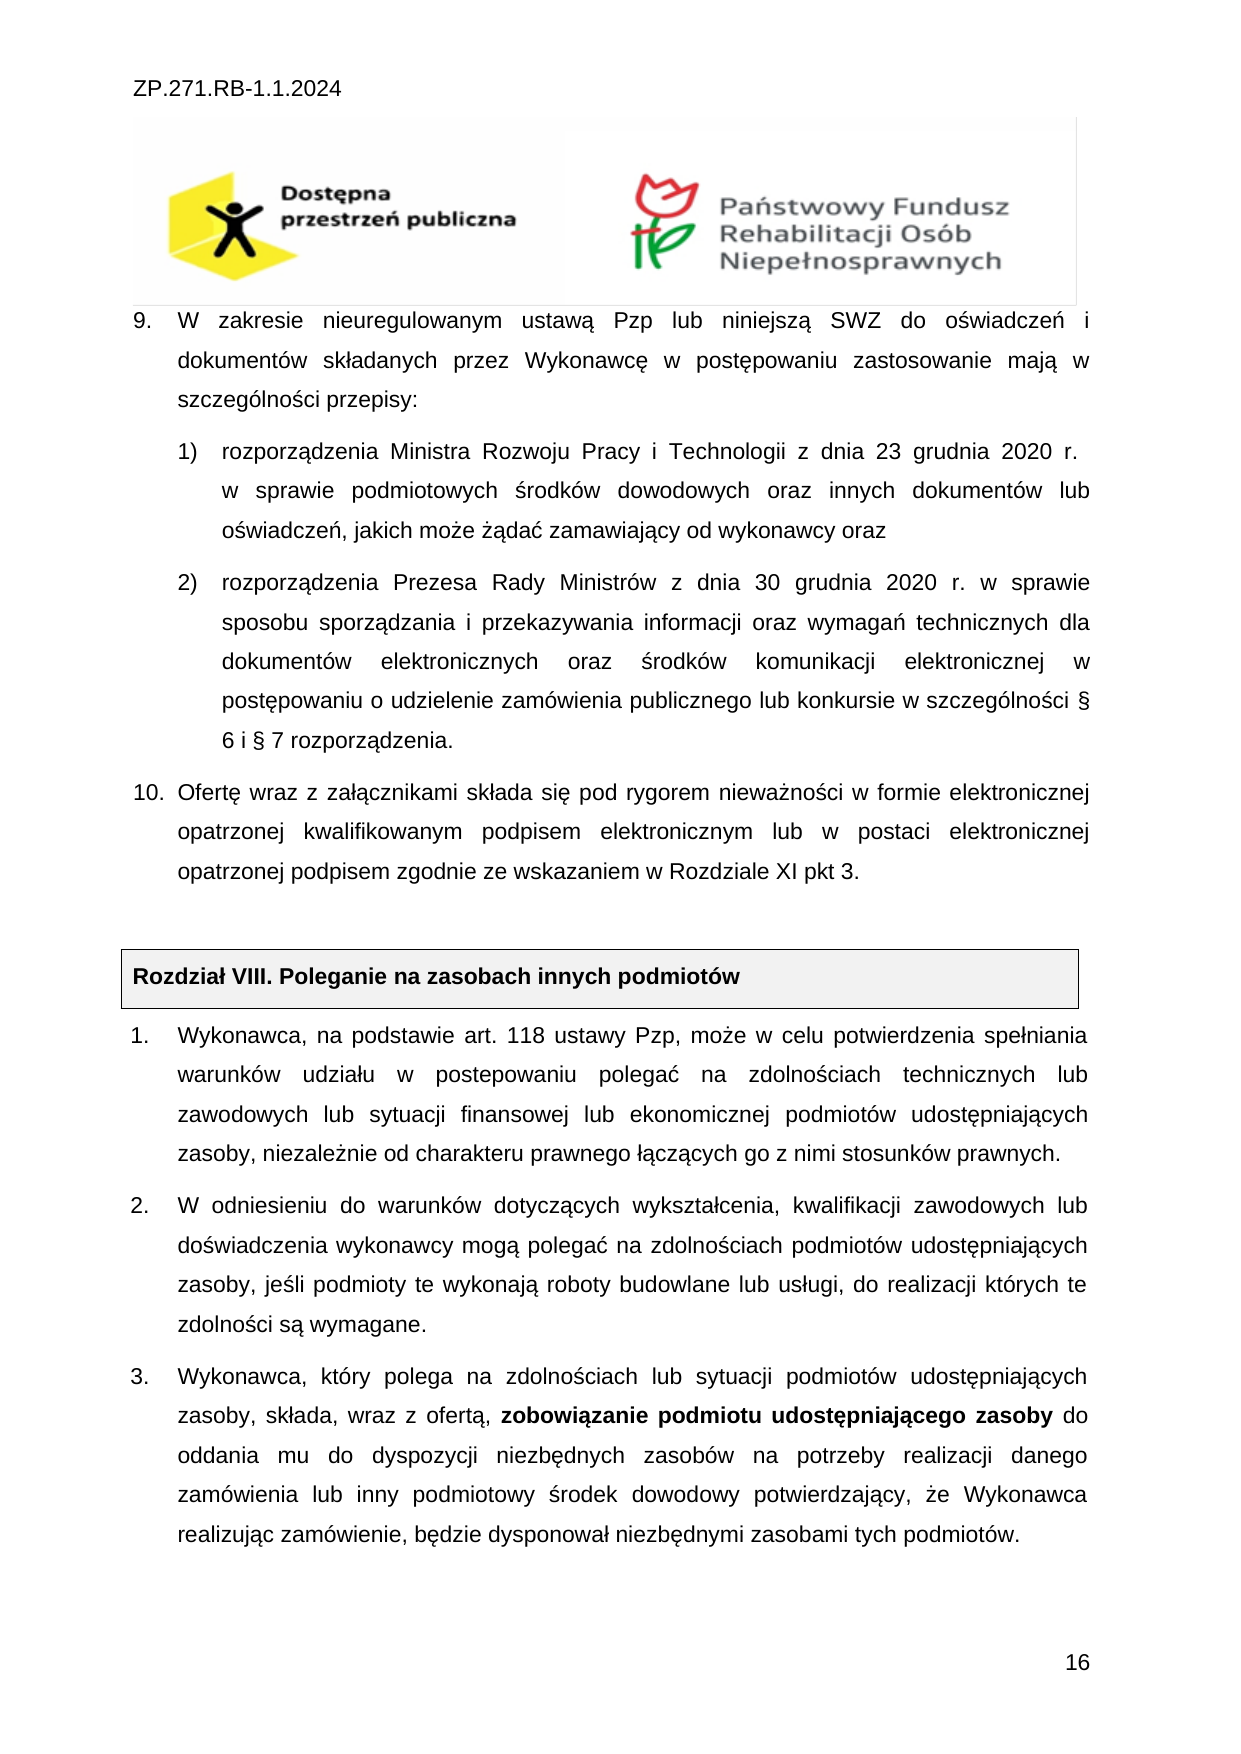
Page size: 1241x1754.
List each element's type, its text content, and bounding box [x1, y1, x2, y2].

list Ofertę wraz z załącznikami składa się pod rygorem nieważności w formie elektronicznej opatrzonej kwalifikowanym podpisem elektronicznym lub w postaci elektronicznej opatrzonej podpisem zgodnie ze wskazaniem w Rozdziale XI pkt 3. [133, 779, 1090, 884]
list Wykonawca, który polega na zdolnościach lub sytuacji podmiotów udostępniających zasoby, składa, wraz z ofertą, zobowiązanie podmiotu udostępniającego zasoby do oddania mu do dyspozycji niezbędnych zasobów na potrzeby realizacji danego zamówienia lub inny podmiotowy środek dowodowy potwierdzający, że Wykonawca realizując zamówienie, będzie dysponował niezbędnymi zasobami tych podmiotów. [130, 1363, 1088, 1547]
list W zakresie nieuregulowanym ustawą Pzp lub niniejszą SWZ do oświadczeń i dokumentów składanych przez Wykonawcę w postępowaniu zastosowanie mają w szczególności przepisy: [133, 307, 1090, 412]
list W odniesieniu do warunków dotyczących wykształcenia, kwalifikacji zawodowych lub doświadczenia wykonawcy mogą polegać na zdolnościach podmiotów udostępniających zasoby, jeśli podmioty te wykonają roboty budowlane lub usługi, do realizacji których te zdolności są wymagane. [130, 1192, 1088, 1337]
list Wykonawca, na podstawie art. 118 ustawy Pzp, może w celu potwierdzenia spełniania warunków udziału w postepowaniu polegać na zdolnościach technicznych lub zawodowych lub sytuacji finansowej lub ekonomicznej podmiotów udostępniających zasoby, niezależnie od charakteru prawnego łączących go z nimi stosunków prawnych. [130, 1022, 1088, 1167]
list rozporządzenia Ministra Rozwoju Pracy i Technologii z dnia 23 grudnia 2020 r. w sprawie podmiotowych środków dowodowych oraz innych dokumentów lub oświadczeń, jakich może żądać zamawiający od wykonawcy oraz [177, 438, 1090, 543]
picture [132, 117, 1078, 307]
list rozporządzenia Prezesa Rady Ministrów z dnia 30 grudnia 2020 r. w sprawie sposobu sporządzania i przekazywania informacji oraz wymagań technicznych dla dokumentów elektronicznych oraz środków komunikacji elektronicznej w postępowaniu o udzielenie zamówienia publicznego lub konkursie w szczególności § 6 i § 7 rozporządzenia. [177, 569, 1090, 753]
table_header Rozdział VIII. Poleganie na zasobach innych podmiotów [122, 950, 1078, 1008]
